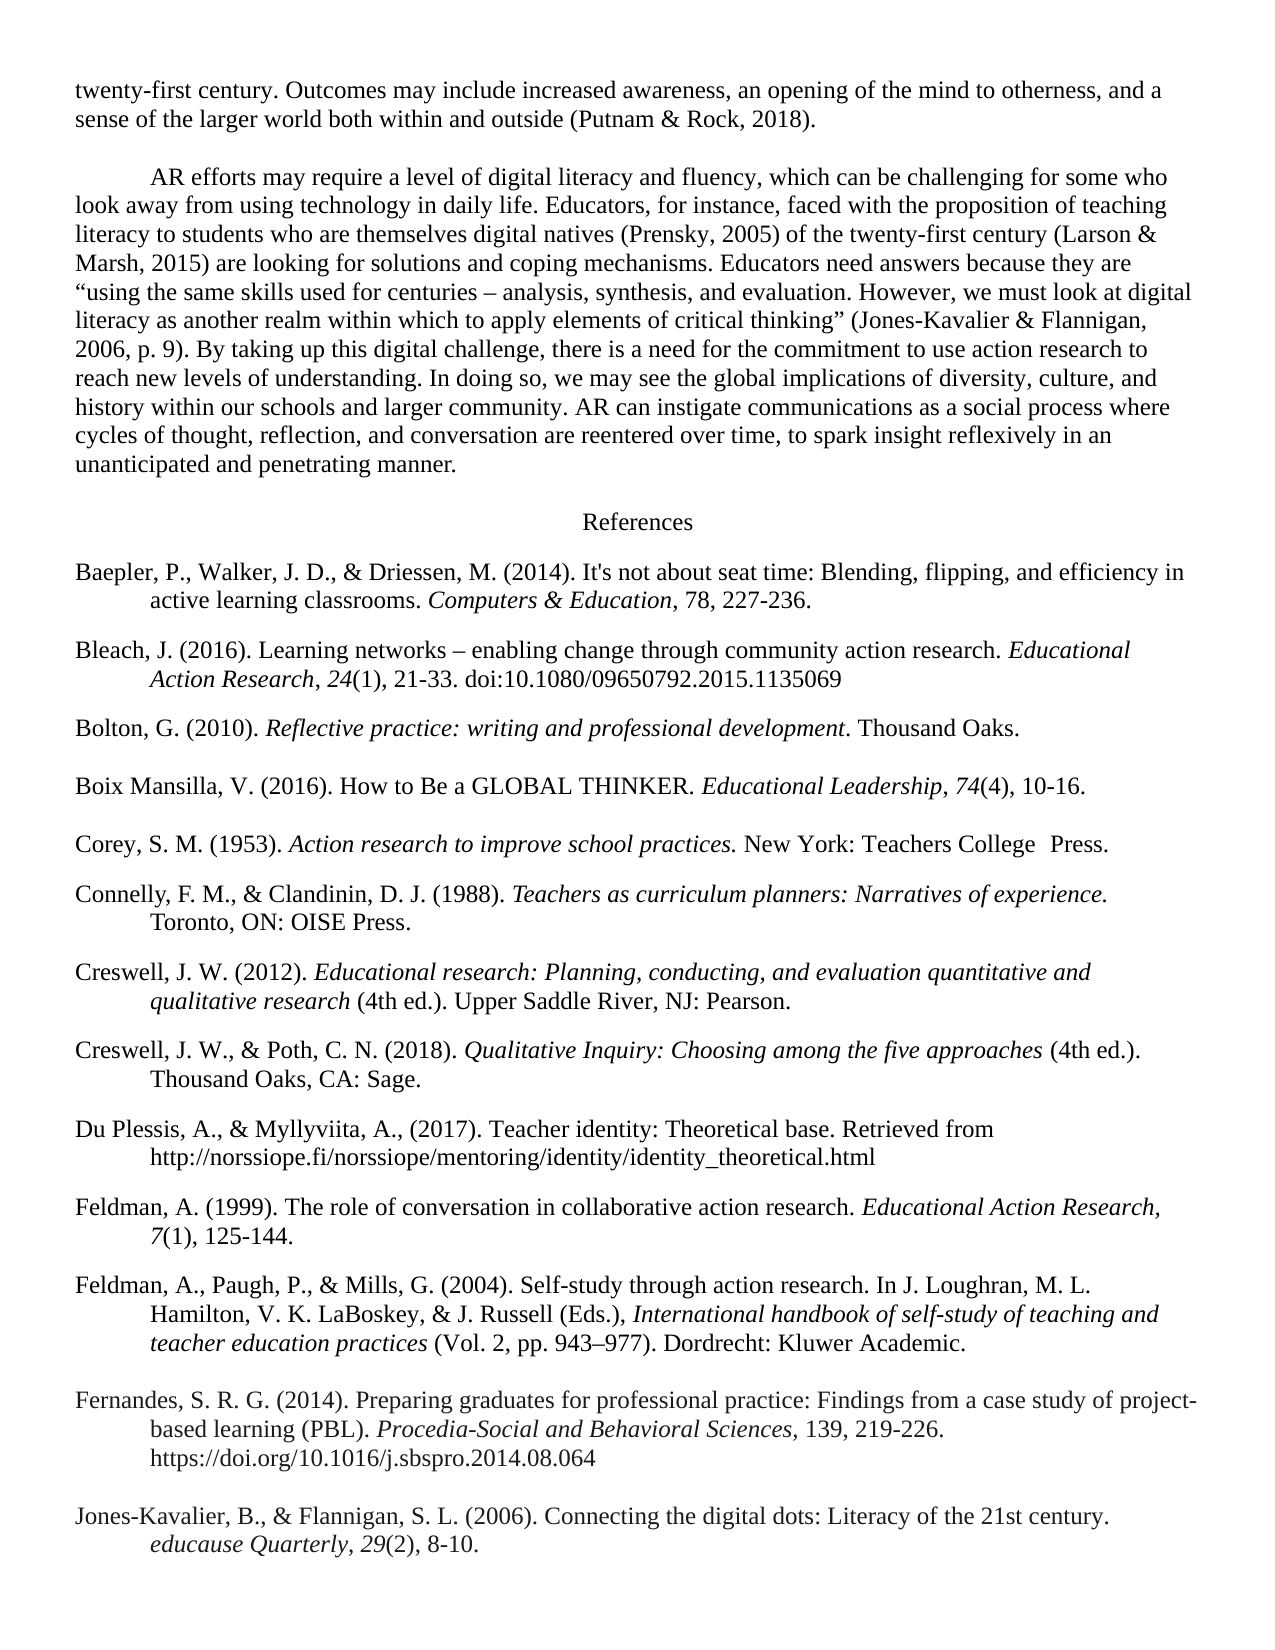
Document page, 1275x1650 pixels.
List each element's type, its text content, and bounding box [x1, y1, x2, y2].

text Bleach, J. (2016). Learning networks – enabling change through community action research. Educational Action Research, 24(1), 21-33. doi:10.1080/09650792.2015.1135069 [75, 635, 1200, 692]
text Baepler, P., Walker, J. D., & Driessen, M. (2014). It's not about seat time: Blending, flipping, and efficiency in active learning classrooms. Computers & Education, 78, 227-236. [75, 557, 1200, 614]
text Corey, S. M. (1953). Action research to improve school practices. New York: Teachers College Press. [75, 829, 1200, 858]
text References [75, 507, 1200, 536]
text Creswell, J. W. (2012). Educational research: Planning, conducting, and evaluation quantitative and qualitative research (4th ed.). Upper Saddle River, NJ: Pearson. [75, 957, 1200, 1014]
text Connelly, F. M., & Clandinin, D. J. (1988). Teachers as curriculum planners: Narratives of experience. Toronto, ON: OISE Press. [75, 879, 1200, 936]
text Jones-Kavalier, B., & Flannigan, S. L. (2006). Connecting the digital dots: Literacy of the 21st century. educause Quarterly, 29(2), 8-10. [75, 1501, 1200, 1558]
text Creswell, J. W., & Poth, C. N. (2018). Qualitative Inquiry: Choosing among the five approaches (4th ed.). Thousand Oaks, CA: Sage. [75, 1035, 1200, 1093]
text Bolton, G. (2010). Reflective practice: writing and professional development. Thousand Oaks. [75, 713, 1200, 742]
text Fernandes, S. R. G. (2014). Preparing graduates for professional practice: Findings from a case study of project- based learning (PBL). Procedia-Social and Behavioral Sciences, 139, 219-226. https://doi.org/10.1016/j.sbspro.2014.08.064 [75, 1385, 1200, 1472]
text Du Plessis, A., & Myllyviita, A., (2017). Teacher identity: Theoretical base. Retrieved from http://norssiope.fi/norssiope/mentoring/identity/identity_theoretical.html [75, 1114, 1200, 1171]
text Feldman, A., Paugh, P., & Mills, G. (2004). Self-study through action research. In J. Loughran, M. L. Hamilton, V. K. LaBoskey, & J. Russell (Eds.), International handbook of self-study of teaching and teacher education practices (Vol. 2, pp. 943–977). Dordrecht: Kluwer Academic. [75, 1270, 1200, 1357]
text Feldman, A. (1999). The role of conversation in collaborative action research. Educational Action Research, 7(1), 125-144. [75, 1192, 1200, 1249]
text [75, 75, 1200, 132]
text Boix Mansilla, V. (2016). How to Be a GLOBAL THINKER. Educational Leadership, 74(4), 10-16. [75, 771, 1200, 800]
text AR efforts may require a level of digital literacy and fluency, which can be challenging for some who look away from using technology in daily life. Educators, for instance, faced with the proposition of teaching literacy to students who are themselves digital natives (Prensky, 2005) of the twenty-first century (Larson & Marsh, 2015) are looking for solutions and coping mechanisms. Educators need answers because they are “using the same skills used for centuries – analysis, synthesis, and evaluation. However, we must look at digital literacy as another realm within which to apply elements of critical thinking” (Jones-Kavalier & Flannigan, 2006, p. 9). By taking up this digital challenge, there is a need for the commitment to use action research to reach new levels of understanding. In doing so, we may see the global implications of diversity, culture, and history within our schools and larger community. AR can instigate communications as a social process where cycles of thought, reflection, and conversation are reentered over time, to spark insight reflexively in an unanticipated and penetrating manner. [75, 162, 1200, 478]
